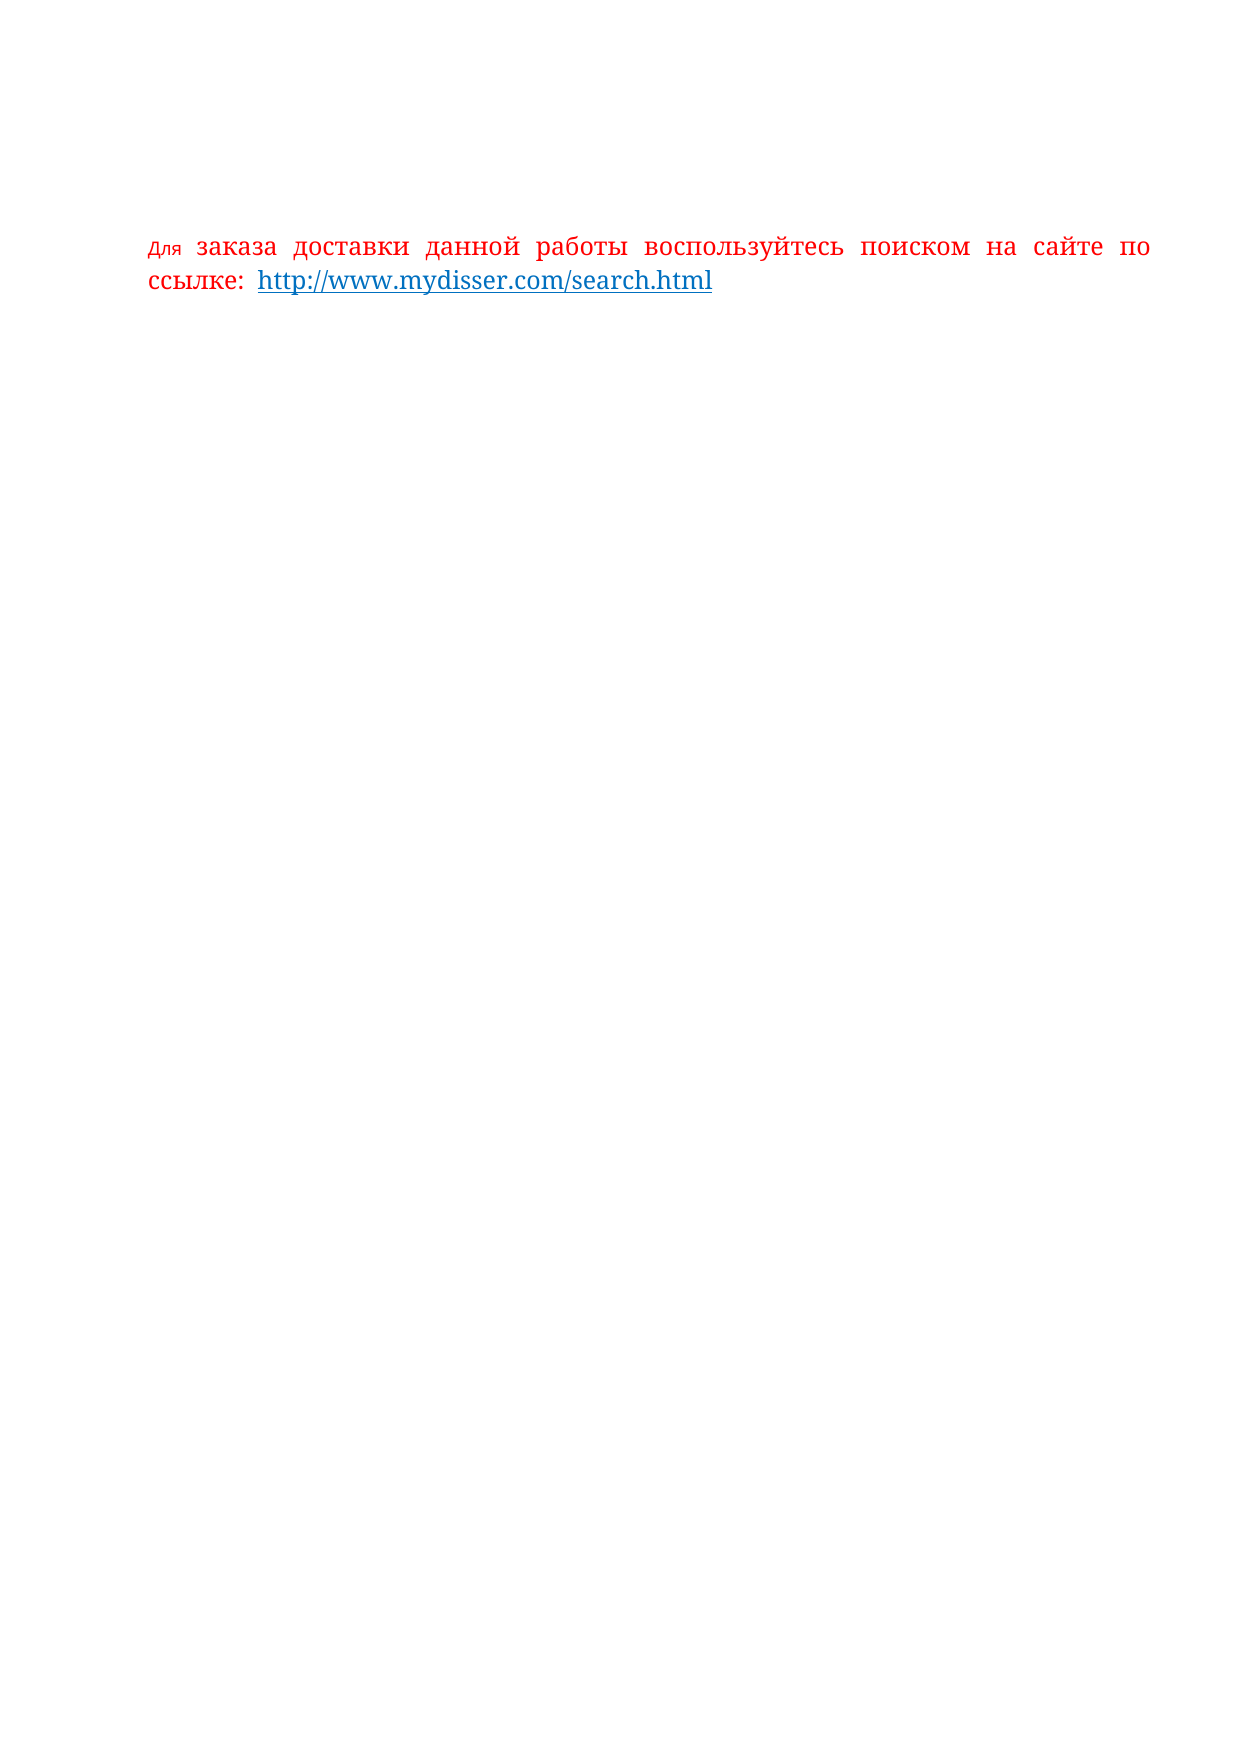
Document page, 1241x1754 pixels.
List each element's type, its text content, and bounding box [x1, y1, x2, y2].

text Для заказа доставки данной работы воспользуйтесь поиском на сайте по ссылке: http://www.mydisser.com/search.html [148, 229, 1152, 297]
